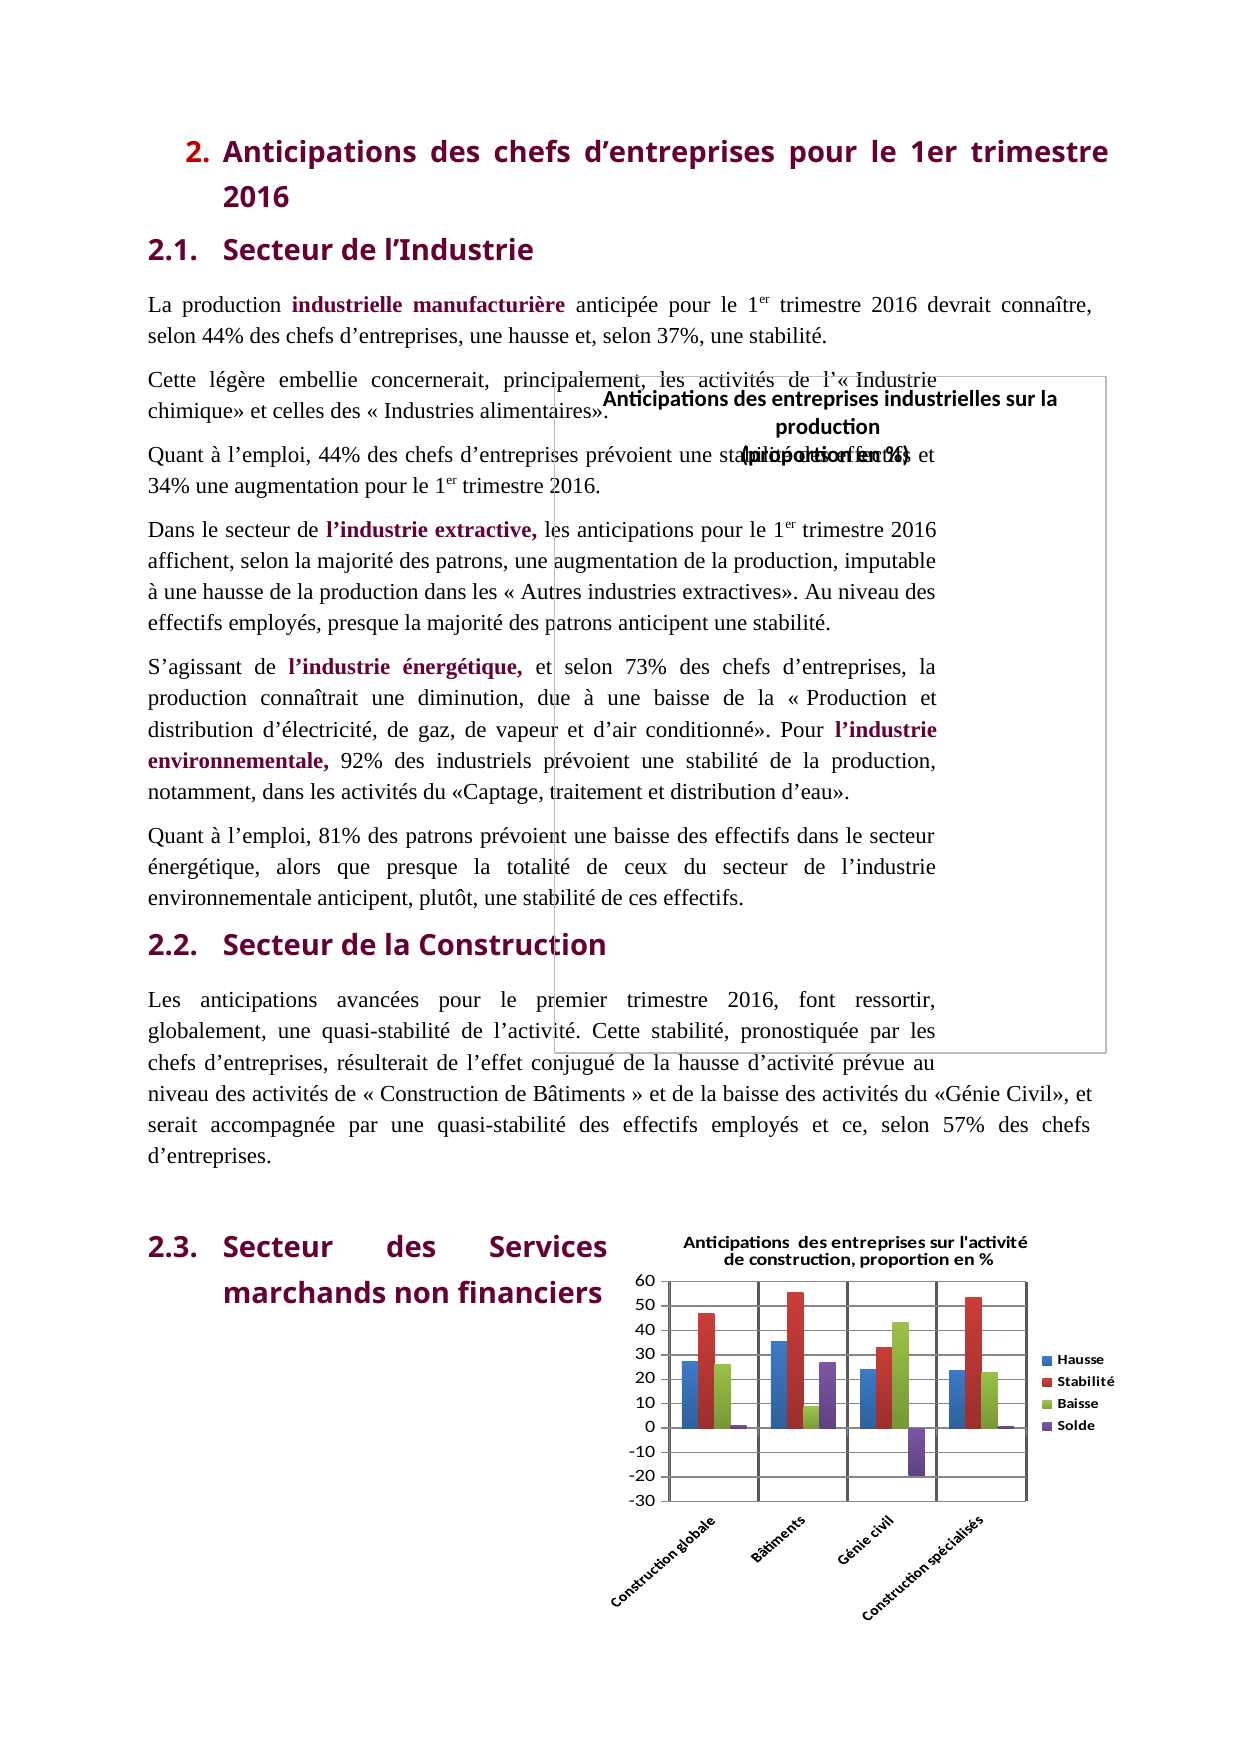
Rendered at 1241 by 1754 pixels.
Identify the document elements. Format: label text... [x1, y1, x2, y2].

text Quant à l’emploi, 81% des patrons prévoient une baisse des effectifs dans le secteur énergétique, alors que presque la totalité de ceux du secteur de l’industrie environnementale anticipent, plutôt, une stabilité de ces effectifs. [555, 818, 1093, 912]
list Anticipations des chefs d’entreprises pour le 1er trimestre 2016 [185, 131, 1110, 216]
list Secteur de l’Industrie [148, 229, 1093, 268]
text La production industrielle manufacturière anticipée pour le 1er trimestre 2016 devrait connaître, selon 44% des chefs d’entreprises, une hausse et, selon 37%, une stabilité. [148, 287, 1093, 349]
text Dans le secteur de l’industrie extractive, les anticipations pour le 1er trimestre 2016 affichent, selon la majorité des patrons, une augmentation de la production, imputable à une hausse de la production dans les « Autres industries extractives». Au niveau des effectifs employés, presque la majorité des patrons anticipent une stabilité. [555, 512, 1093, 637]
text Quant à l’emploi, 81% des patrons prévoient une baisse des effectifs dans le secteur énergétique, alors que presque la totalité de ceux du secteur de l’industrie environnementale anticipent, plutôt, une stabilité de ces effectifs. [148, 818, 554, 912]
text Dans le secteur de l’industrie extractive, les anticipations pour le 1er trimestre 2016 affichent, selon la majorité des patrons, une augmentation de la production, imputable à une hausse de la production dans les « Autres industries extractives». Au niveau des effectifs employés, presque la majorité des patrons anticipent une stabilité. [148, 512, 554, 637]
list Secteur de la Construction [148, 924, 554, 964]
list Secteur des Services marchands non financiers [148, 1226, 1093, 1312]
list Secteur de la Construction [555, 924, 1093, 964]
text Quant à l’emploi, 44% des chefs d’entreprises prévoient une stabilité des effectifs et 34% une augmentation pour le 1er trimestre 2016. [148, 437, 554, 499]
text S’agissant de l’industrie énergétique, et selon 73% des chefs d’entreprises, la production connaîtrait une diminution, due à une baisse de la « Production et distribution d’électricité, de gaz, de vapeur et d’air conditionné». Pour l’industrie environnementale, 92% des industriels prévoient une stabilité de la production, notamment, dans les activités du «Captage, traitement et distribution d’eau». [148, 649, 554, 806]
text Cette légère embellie concernerait, principalement, les activités de l’« Industrie chimique» et celles des « Industries alimentaires». [148, 362, 1093, 424]
text S’agissant de l’industrie énergétique, et selon 73% des chefs d’entreprises, la production connaîtrait une diminution, due à une baisse de la « Production et distribution d’électricité, de gaz, de vapeur et d’air conditionné». Pour l’industrie environnementale, 92% des industriels prévoient une stabilité de la production, notamment, dans les activités du «Captage, traitement et distribution d’eau». [555, 649, 1093, 806]
text Quant à l’emploi, 44% des chefs d’entreprises prévoient une stabilité des effectifs et 34% une augmentation pour le 1er trimestre 2016. [555, 437, 1093, 499]
text Les anticipations avancées pour le premier trimestre 2016, font ressortir, globalement, une quasi-stabilité de l’activité. Cette stabilité, pronostiquée par les chefs d’entreprises, résulterait de l’effet conjugué de la hausse d’activité prévue au niveau des activités de « Construction de Bâtiments » et de la baisse des activités du «Génie Civil», et serait accompagnée par une quasi-stabilité des effectifs employés et ce, selon 57% des chefs d’entreprises. [148, 983, 1093, 1170]
